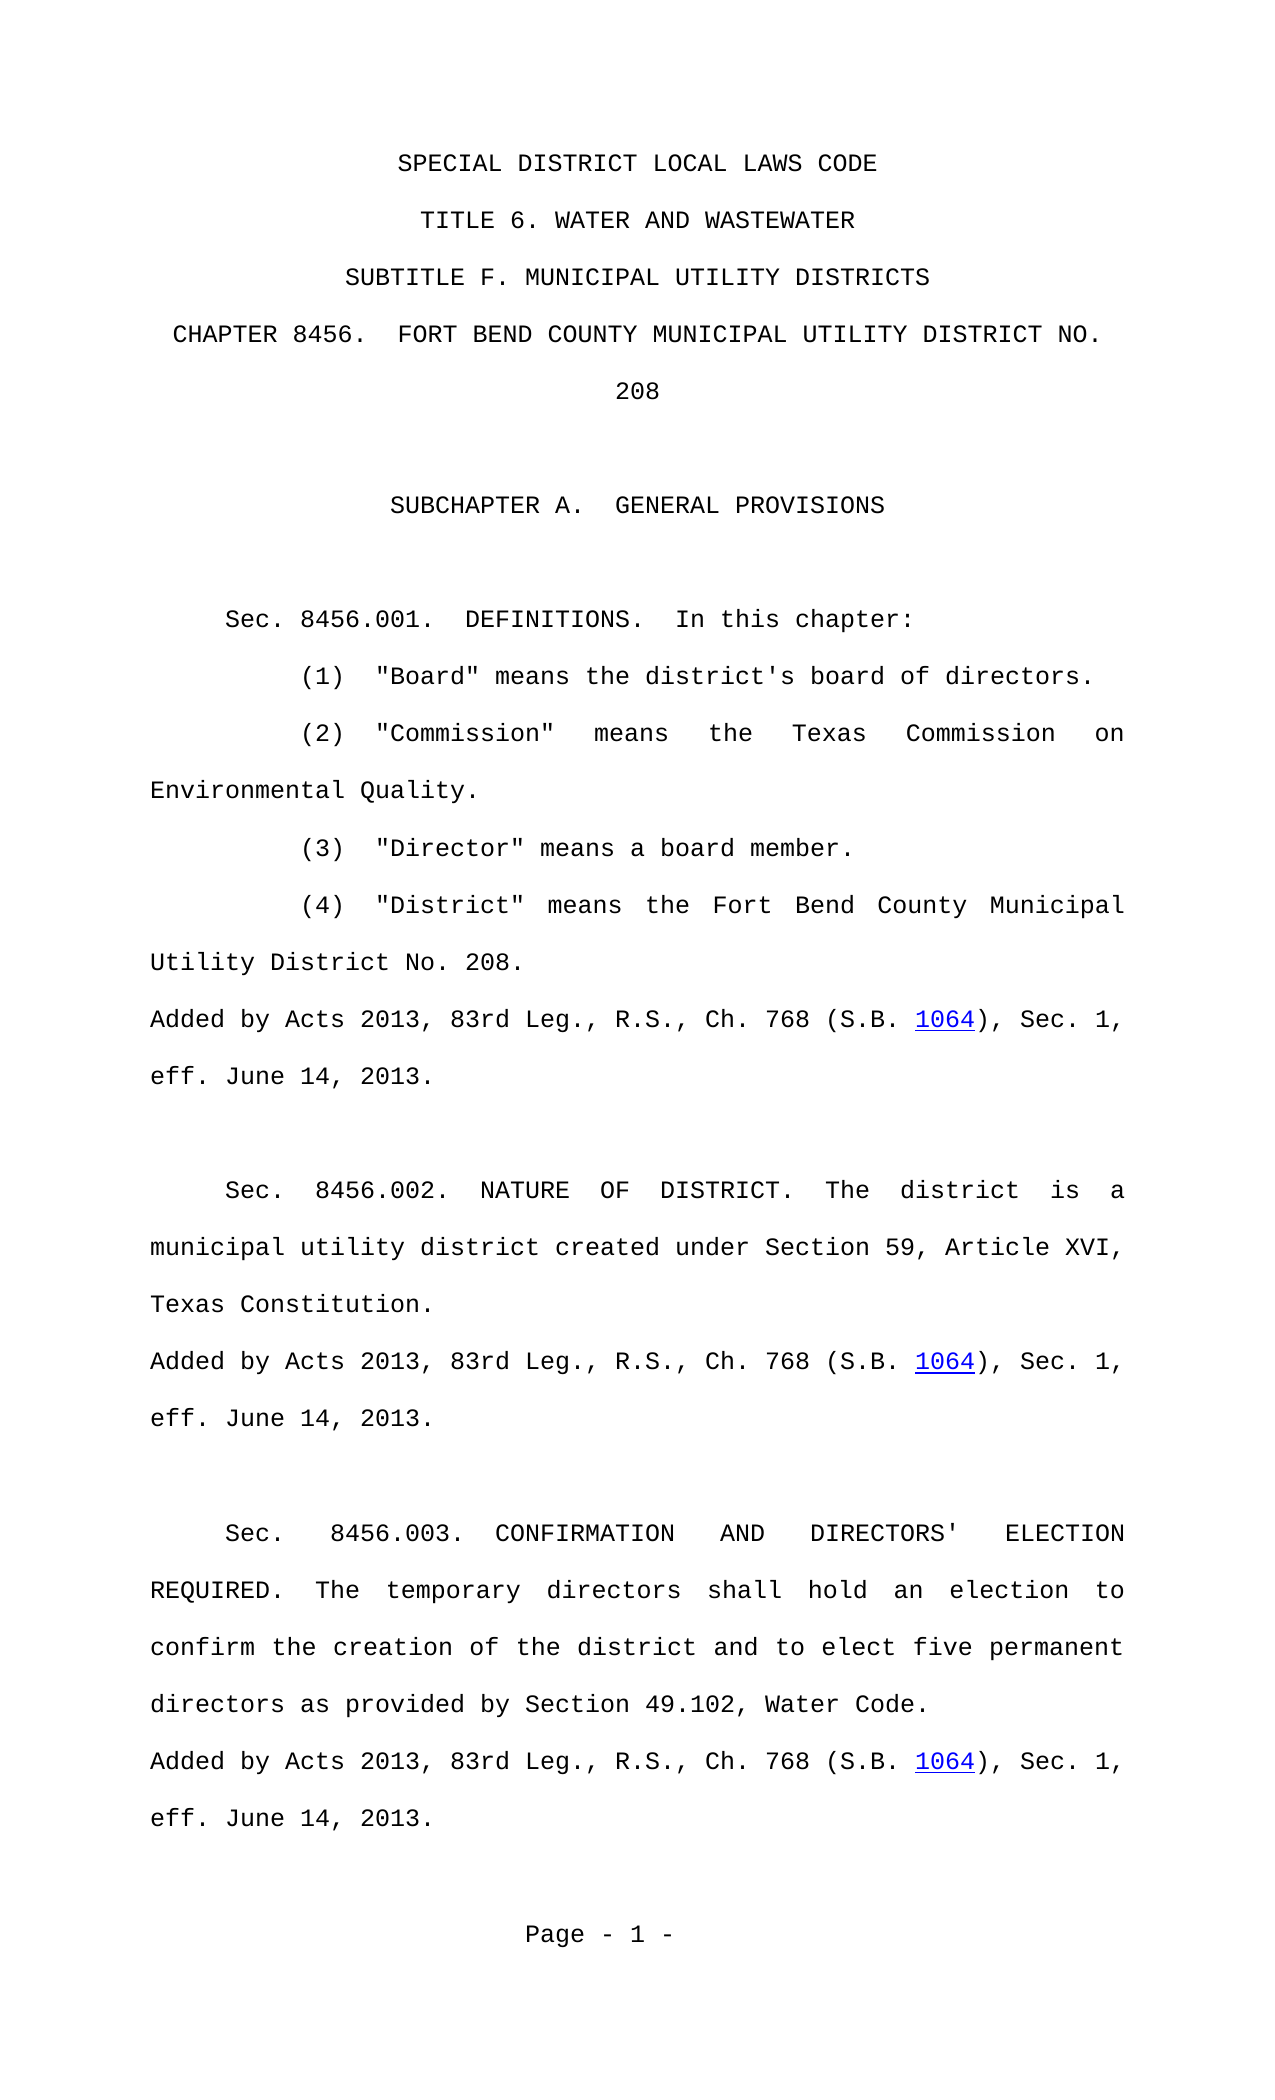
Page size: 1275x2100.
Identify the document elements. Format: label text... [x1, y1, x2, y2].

text SUBTITLE F. MUNICIPAL UTILITY DISTRICTS [150, 264, 1125, 293]
text TITLE 6. WATER AND WASTEWATER [150, 207, 1125, 236]
text SPECIAL DISTRICT LOCAL LAWS CODE [150, 150, 1125, 178]
text (4) "District" means the Fort Bend County Municipal Utility District No. 208. [150, 892, 1125, 978]
text CHAPTER 8456. FORT BEND COUNTY MUNICIPAL UTILITY DISTRICT NO. 208 [150, 321, 1125, 407]
text Added by Acts 2013, 83rd Leg., R.S., Ch. 768 (S.B. 1064), Sec. 1, eff. June 14, 2013. [150, 1006, 1125, 1092]
text SUBCHAPTER A. GENERAL PROVISIONS [150, 492, 1125, 521]
text (1) "Board" means the district's board of directors. [150, 664, 1125, 692]
text (2) "Commission" means the Texas Commission on Environmental Quality. [150, 721, 1125, 806]
text Sec. 8456.003. CONFIRMATION AND DIRECTORS' ELECTION REQUIRED. The temporary directors shall hold an election to confirm the creation of the district and to elect five permanent directors as provided by Section 49.102, Water Code. [150, 1520, 1125, 1720]
text Sec. 8456.002. NATURE OF DISTRICT. The district is a municipal utility district created under Section 59, Article XVI, Texas Constitution. [150, 1177, 1125, 1320]
text Added by Acts 2013, 83rd Leg., R.S., Ch. 768 (S.B. 1064), Sec. 1, eff. June 14, 2013. [150, 1349, 1125, 1434]
text Added by Acts 2013, 83rd Leg., R.S., Ch. 768 (S.B. 1064), Sec. 1, eff. June 14, 2013. [150, 1748, 1125, 1834]
text (3) "Director" means a board member. [150, 835, 1125, 863]
text Sec. 8456.001. DEFINITIONS. In this chapter: [150, 607, 1125, 635]
